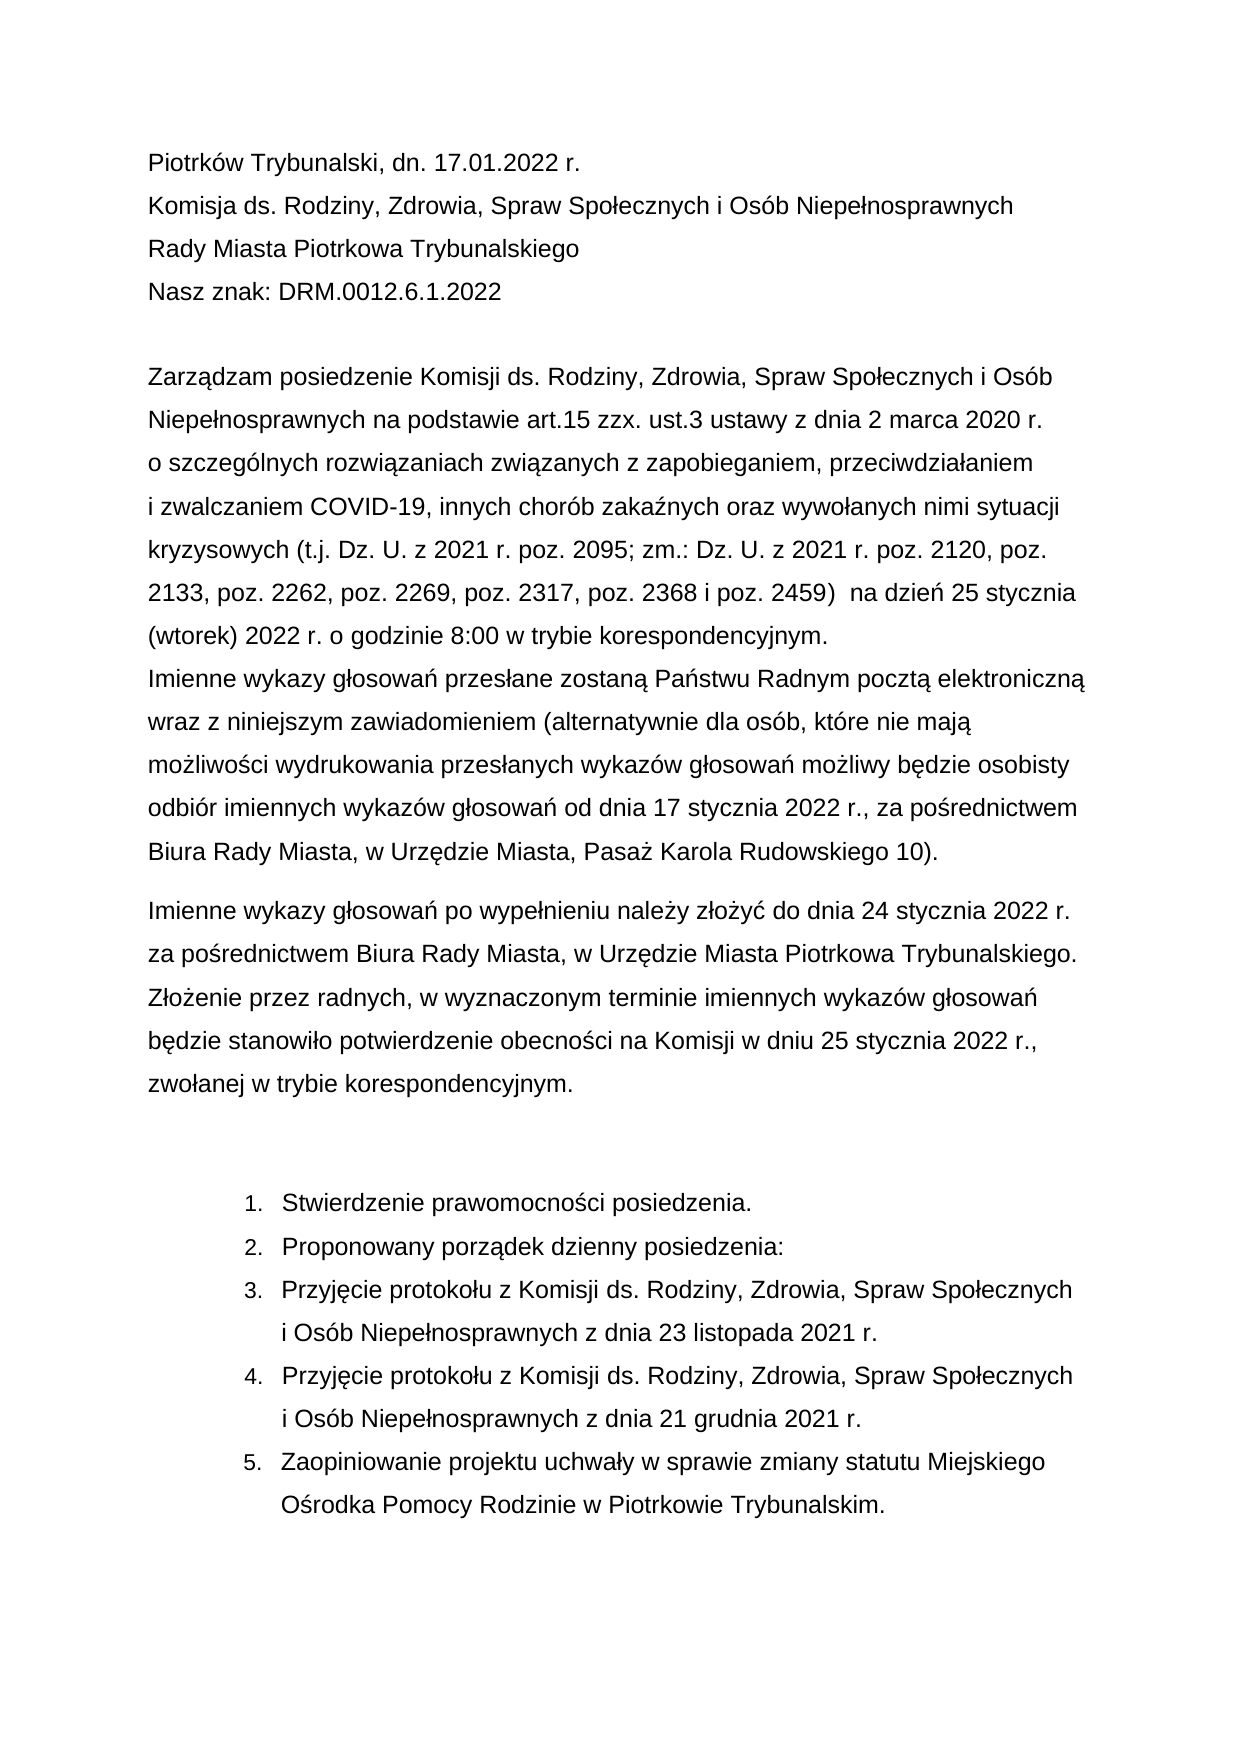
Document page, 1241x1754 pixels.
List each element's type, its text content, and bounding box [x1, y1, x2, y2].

list Przyjęcie protokołu z Komisji ds. Rodziny, Zdrowia, Spraw Społecznych i Osób Niepełnosprawnych z dnia 23 listopada 2021 r. [244, 1274, 1093, 1346]
text Piotrków Trybunalski, dn. 17.01.2022 r. [148, 148, 1093, 176]
text Imienne wykazy głosowań po wypełnieniu należy złożyć do dnia 24 stycznia 2022 r. za pośrednictwem Biura Rady Miasta, w Urzędzie Miasta Piotrkowa Trybunalskiego. Złożenie przez radnych, w wyznaczonym terminie imiennych wykazów głosowań będzie stanowiło potwierdzenie obecności na Komisji w dniu 25 stycznia 2022 r., zwołanej w trybie korespondencyjnym. [148, 896, 1093, 1097]
text Nasz znak: DRM.0012.6.1.2022 [148, 277, 1093, 306]
text Rady Miasta Piotrkowa Trybunalskiego [148, 234, 1093, 263]
list Stwierdzenie prawomocności posiedzenia. [244, 1188, 1093, 1217]
list Zaopiniowanie projektu uchwały w sprawie zmiany statutu Miejskiego Ośrodka Pomocy Rodzinie w Piotrkowie Trybunalskim. [243, 1447, 1093, 1519]
text Imienne wykazy głosowań przesłane zostaną Państwu Radnym pocztą elektroniczną wraz z niniejszym zawiadomieniem (alternatywnie dla osób, które nie mają możliwości wydrukowania przesłanych wykazów głosowań możliwy będzie osobisty odbiór imiennych wykazów głosowań od dnia 17 stycznia 2022 r., za pośrednictwem Biura Rady Miasta, w Urzędzie Miasta, Pasaż Karola Rudowskiego 10). [148, 664, 1093, 865]
text Komisja ds. Rodziny, Zdrowia, Spraw Społecznych i Osób Niepełnosprawnych [148, 191, 1093, 219]
list Przyjęcie protokołu z Komisji ds. Rodziny, Zdrowia, Spraw Społecznych i Osób Niepełnosprawnych z dnia 21 grudnia 2021 r. [244, 1361, 1093, 1433]
list Proponowany porządek dzienny posiedzenia: [244, 1231, 1093, 1260]
text Zarządzam posiedzenie Komisji ds. Rodziny, Zdrowia, Spraw Społecznych i Osób Niepełnosprawnych na podstawie art.15 zzx. ust.3 ustawy z dnia 2 marca 2020 r. o szczególnych rozwiązaniach związanych z zapobieganiem, przeciwdziałaniem i zwalczaniem COVID-19, innych chorób zakaźnych oraz wywołanych nimi sytuacji kryzysowych (t.j. Dz. U. z 2021 r. poz. 2095; zm.: Dz. U. z 2021 r. poz. 2120, poz. 2133, poz. 2262, poz. 2269, poz. 2317, poz. 2368 i poz. 2459) na dzień 25 stycznia (wtorek) 2022 r. o godzinie 8:00 w trybie korespondencyjnym. [148, 362, 1093, 649]
